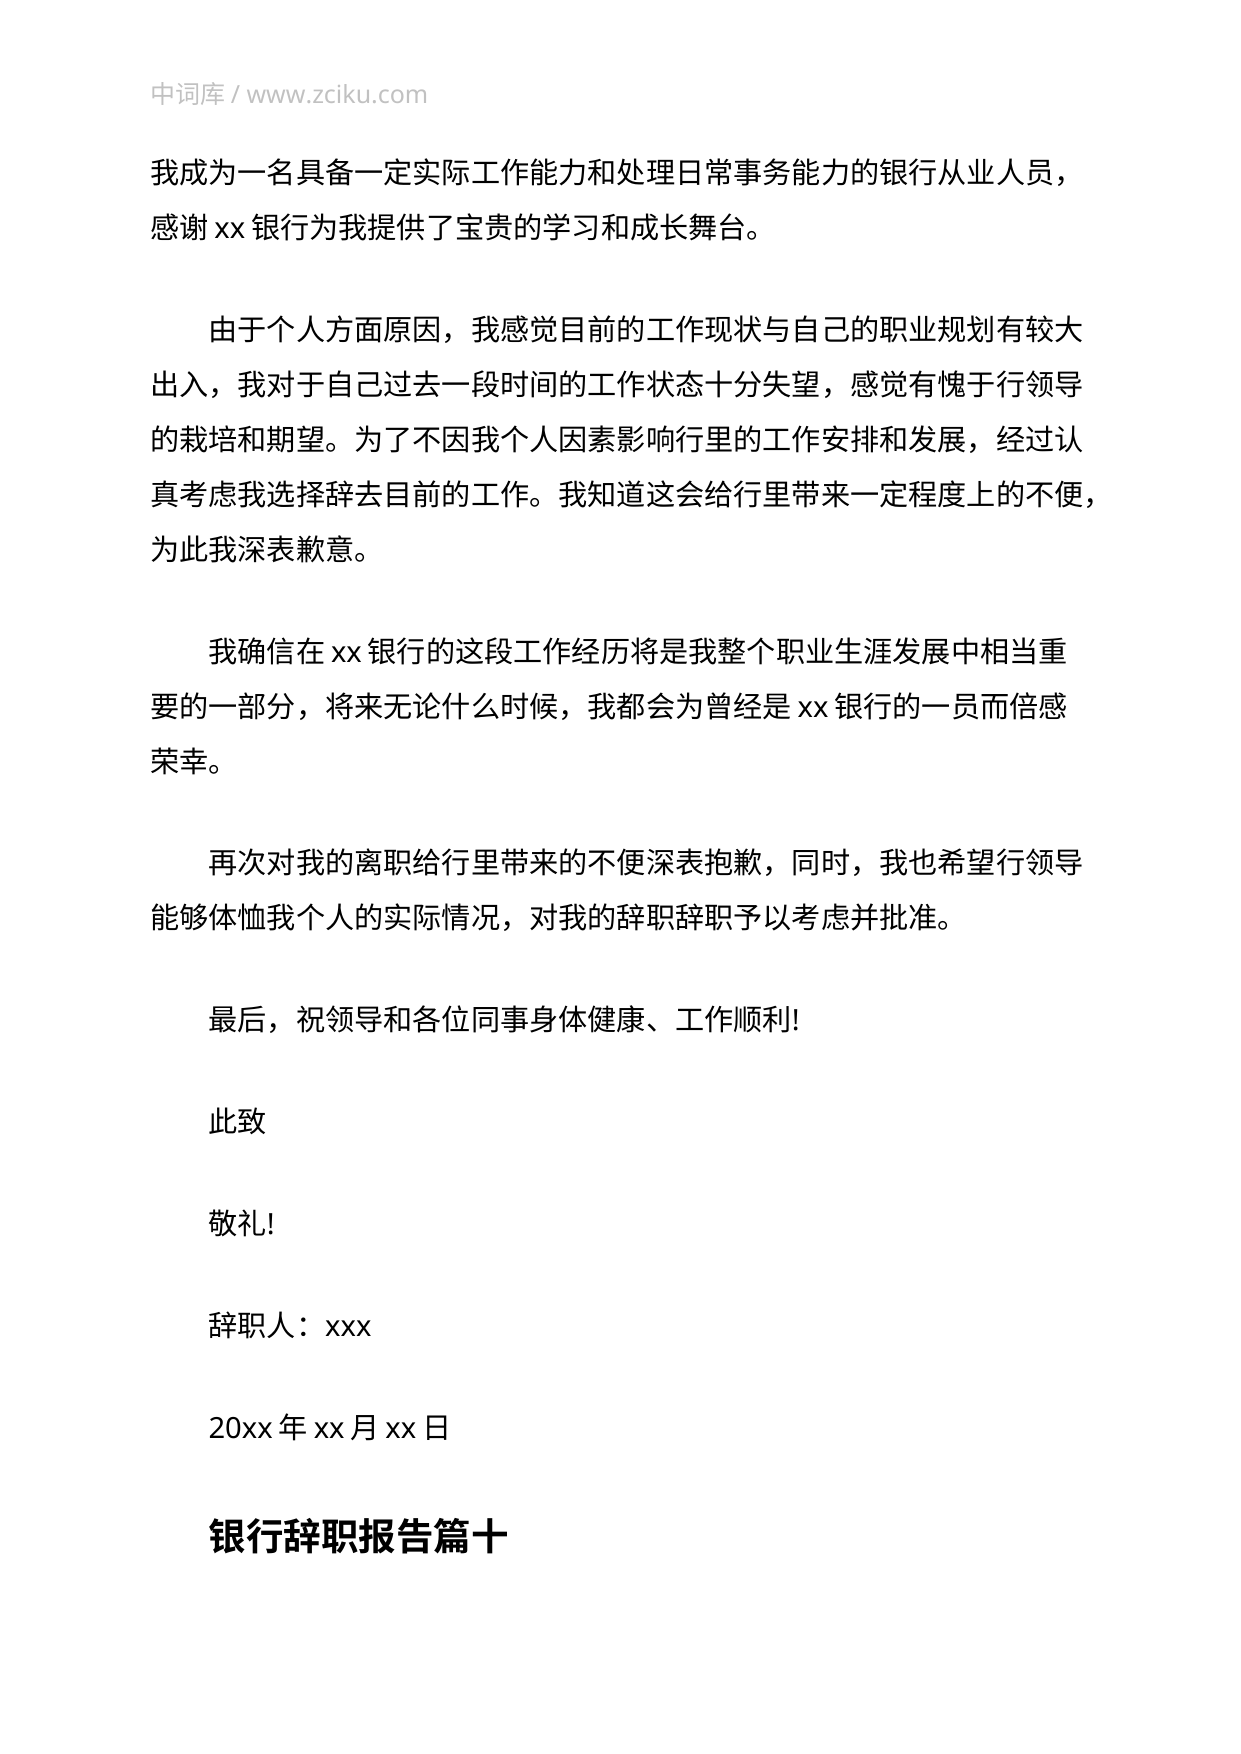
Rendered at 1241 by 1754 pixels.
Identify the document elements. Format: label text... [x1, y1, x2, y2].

text 敬礼! [150, 1200, 1090, 1243]
text 最后，祝领导和各位同事身体健康、工作顺利! [150, 997, 1090, 1039]
text 辞职人：xxx [150, 1302, 1090, 1345]
text 20xx年xx月xx日 [150, 1404, 1090, 1447]
text 由于个人方面原因，我感觉目前的工作现状与自己的职业规划有较大出入，我对于自己过去一段时间的工作状态十分失望，感觉有愧于行领导的栽培和期望。为了不因我个人因素影响行里的工作安排和发展，经过认真考虑我选择辞去目前的工作。我知道这会给行里带来一定程度上的不便，为此我深表歉意。 [150, 307, 1090, 569]
text 此致 [150, 1099, 1090, 1141]
text 银行辞职报告篇十 [150, 1506, 1090, 1561]
text 再次对我的离职给行里带来的不便深表抱歉，同时，我也希望行领导能够体恤我个人的实际情况，对我的辞职辞职予以考虑并批准。 [150, 840, 1090, 937]
text 我确信在xx银行的这段工作经历将是我整个职业生涯发展中相当重要的一部分，将来无论什么时候，我都会为曾经是xx银行的一员而倍感荣幸。 [150, 628, 1090, 781]
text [150, 150, 1090, 247]
